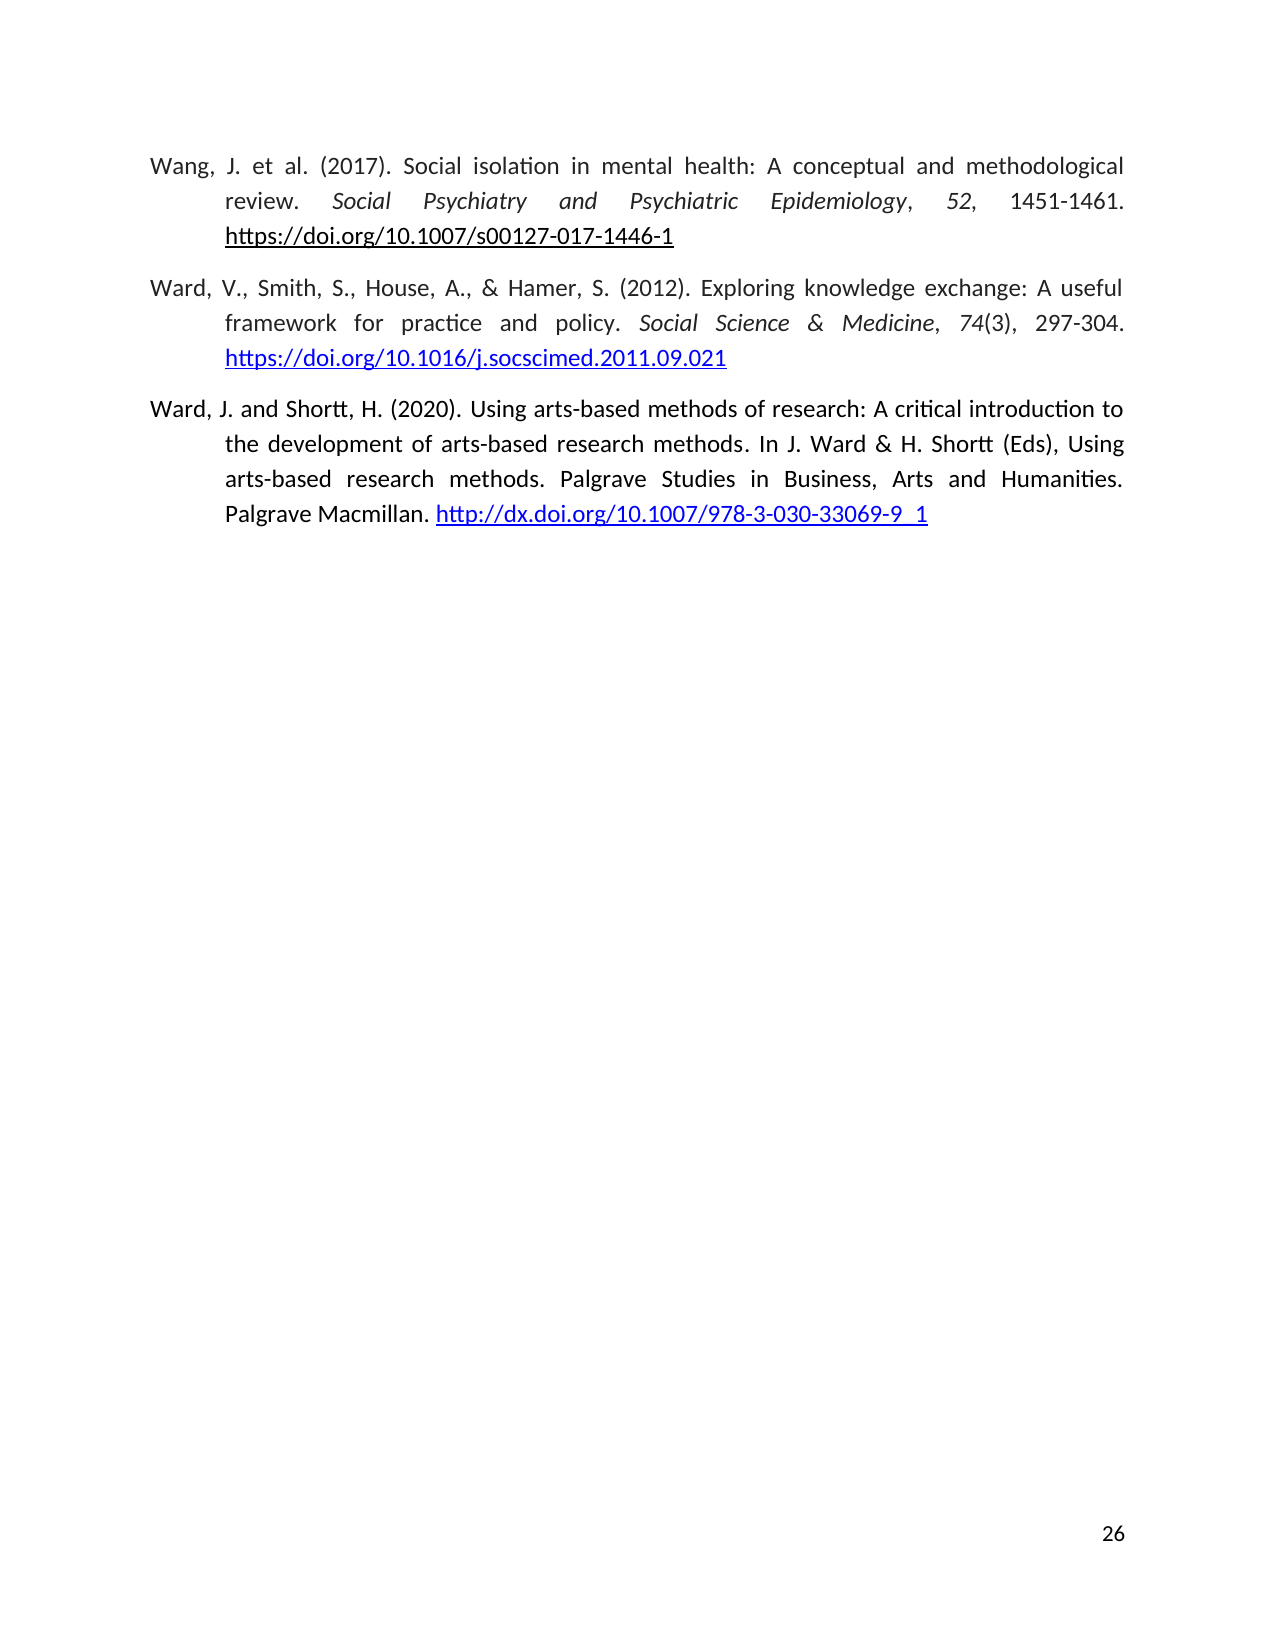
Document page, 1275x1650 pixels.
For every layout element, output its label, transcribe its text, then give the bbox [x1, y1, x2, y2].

text Wang, J. et al. (2017). Social isolation in mental health: A conceptual and methodological review. Social Psychiatry and Psychiatric Epidemiology, 52, 1451-1461. https://doi.org/10.1007/s00127-017-1446-1 [150, 150, 1125, 251]
text Ward, J. and Shortt, H. (2020). Using arts-based methods of research: A critical introduction to the development of arts-based research methods. In J. Ward & H. Shortt (Eds), Using arts-based research methods. Palgrave Studies in Business, Arts and Humanities. Palgrave Macmillan. http://dx.doi.org/10.1007/978-3-030-33069-9_1 [150, 393, 1125, 529]
text Ward, V., Smith, S., House, A., & Hamer, S. (2012). Exploring knowledge exchange: A useful framework for practice and policy. Social Science & Medicine, 74(3), 297-304. https://doi.org/10.1016/j.socscimed.2011.09.021 [150, 272, 1125, 372]
